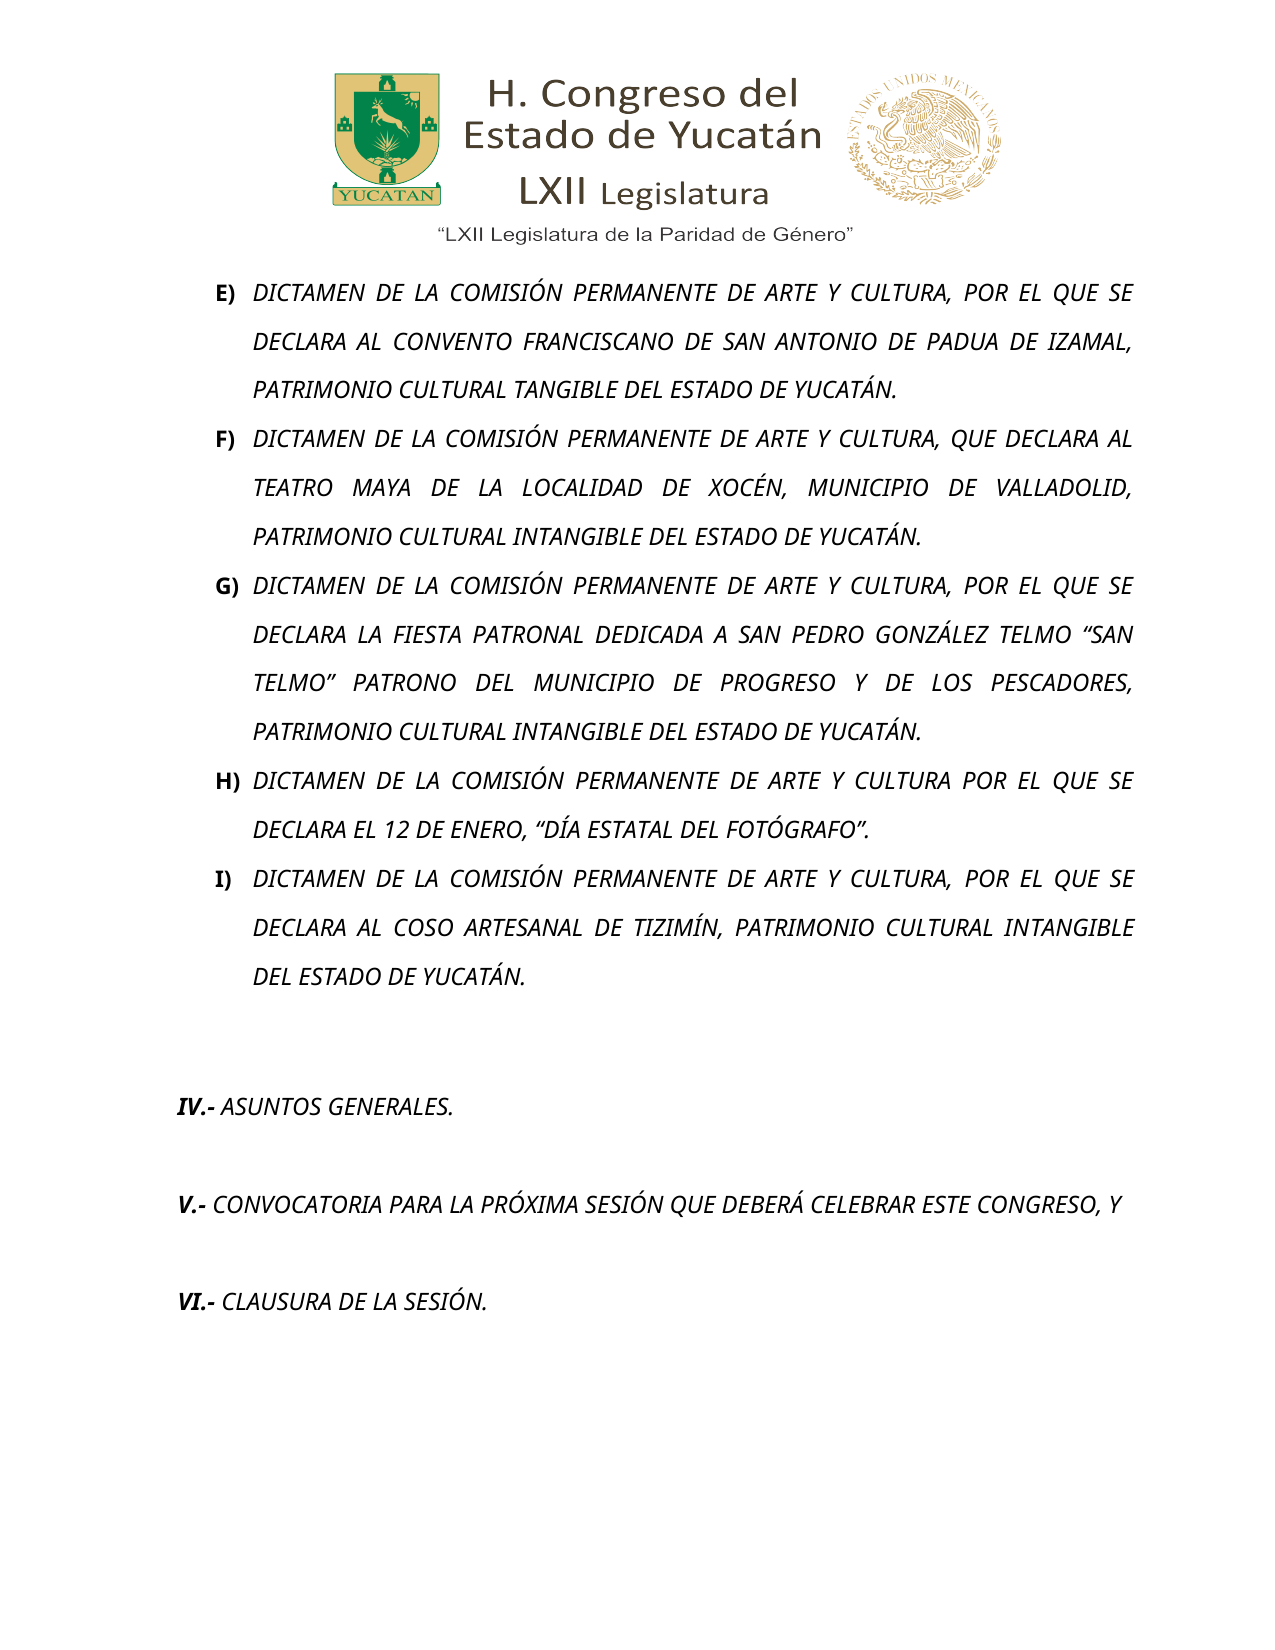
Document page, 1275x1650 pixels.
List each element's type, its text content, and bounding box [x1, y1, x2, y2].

text IV.- ASUNTOS GENERALES. [177, 1090, 1137, 1122]
list DICTAMEN DE LA COMISIÓN PERMANENTE DE ARTE Y CULTURA, POR EL QUE SE DECLARA AL CONVENTO FRANCISCANO DE SAN ANTONIO DE PADUA DE IZAMAL, PATRIMONIO CULTURAL TANGIBLE DEL ESTADO DE YUCATÁN. [215, 275, 1137, 406]
text V.- CONVOCATORIA PARA LA PRÓXIMA SESIÓN QUE DEBERÁ CELEBRAR ESTE CONGRESO, Y [177, 1187, 1137, 1220]
list DICTAMEN DE LA COMISIÓN PERMANENTE DE ARTE Y CULTURA, QUE DECLARA AL TEATRO MAYA DE LA LOCALIDAD DE XOCÉN, MUNICIPIO DE VALLADOLID, PATRIMONIO CULTURAL INTANGIBLE DEL ESTADO DE YUCATÁN. [215, 422, 1137, 552]
list DICTAMEN DE LA COMISIÓN PERMANENTE DE ARTE Y CULTURA, POR EL QUE SE DECLARA LA FIESTA PATRONAL DEDICADA A SAN PEDRO GONZÁLEZ TELMO “SAN TELMO” PATRONO DEL MUNICIPIO DE PROGRESO Y DE LOS PESCADORES, PATRIMONIO CULTURAL INTANGIBLE DEL ESTADO DE YUCATÁN. [215, 568, 1137, 748]
list DICTAMEN DE LA COMISIÓN PERMANENTE DE ARTE Y CULTURA, POR EL QUE SE DECLARA AL COSO ARTESANAL DE TIZIMÍN, PATRIMONIO CULTURAL INTANGIBLE DEL ESTADO DE YUCATÁN. [215, 862, 1137, 992]
list DICTAMEN DE LA COMISIÓN PERMANENTE DE ARTE Y CULTURA POR EL QUE SE DECLARA EL 12 DE ENERO, “DÍA ESTATAL DEL FOTÓGRAFO”. [215, 764, 1137, 845]
text VI.- CLAUSURA DE LA SESIÓN. [177, 1285, 1137, 1318]
picture [313, 73, 1001, 276]
